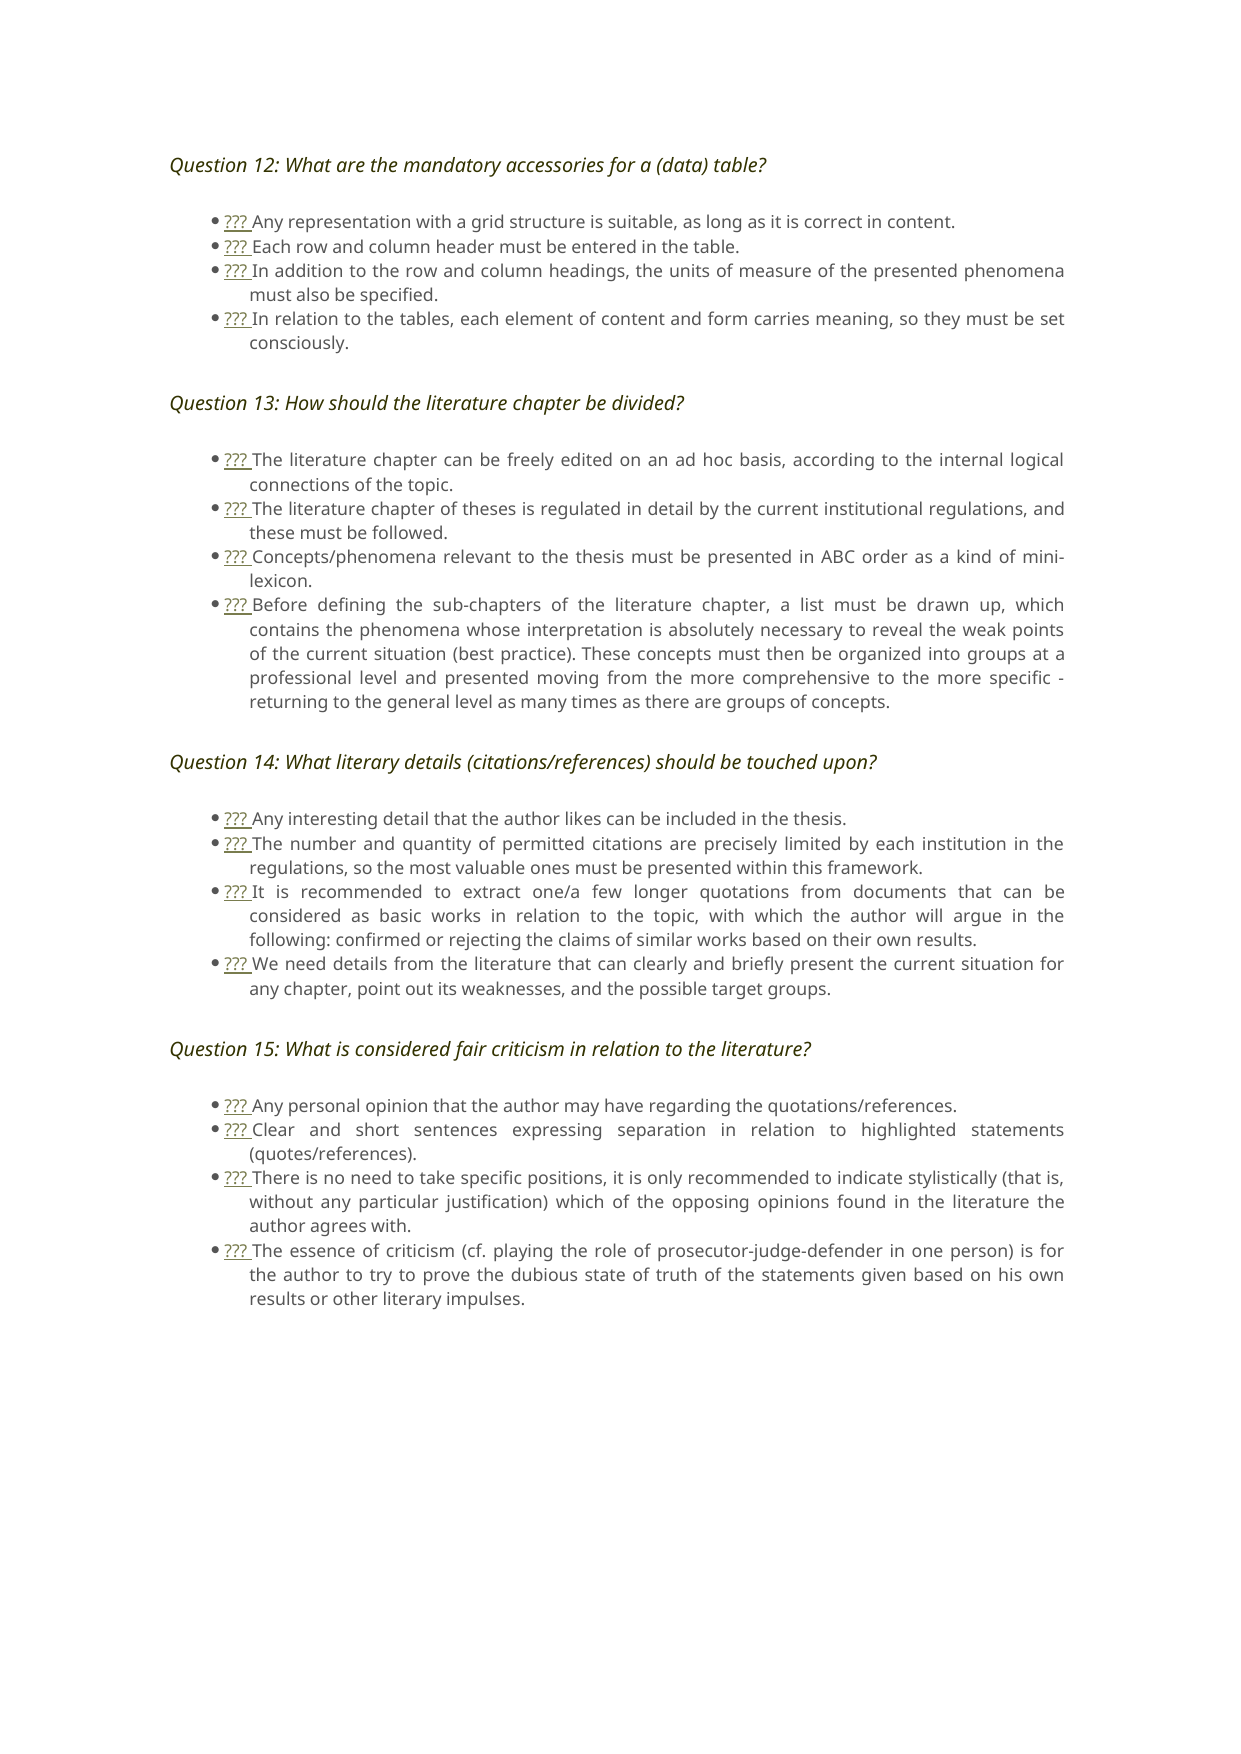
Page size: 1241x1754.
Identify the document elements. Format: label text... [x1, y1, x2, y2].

table_header Question 12: What are the mandatory accessories for a (data) table? ??? Any representation with a grid structure is suitable, as long as it is correct in content. ??? Each row and column header must be entered in the table. ??? In addition to the row and column headings, the units of measure of the presented phenomena must also be specified. ??? In relation to the tables, each element of content and form carries meaning, so they must be set consciously. [148, 148, 1093, 386]
table_header Question 13: How should the literature chapter be divided? ??? The literature chapter can be freely edited on an ad hoc basis, according to the internal logical connections of the topic. ??? The literature chapter of theses is regulated in detail by the current institutional regulations, and these must be followed. ??? Concepts/phenomena relevant to the thesis must be presented in ABC order as a kind of mini-lexicon. ??? Before defining the sub-chapters of the literature chapter, a list must be drawn up, which contains the phenomena whose interpretation is absolutely necessary to reveal the weak points of the current situation (best practice). These concepts must then be organized into groups at a professional level and presented moving from the more comprehensive to the more specific - returning to the general level as many times as there are groups of concepts. [148, 386, 1093, 744]
table_header Question 14: What literary details (citations/references) should be touched upon? ??? Any interesting detail that the author likes can be included in the thesis. ??? The number and quantity of permitted citations are precisely limited by each institution in the regulations, so the most valuable ones must be presented within this framework. ??? It is recommended to extract one/a few longer quotations from documents that can be considered as basic works in relation to the topic, with which the author will argue in the following: confirmed or rejecting the claims of similar works based on their own results. ??? We need details from the literature that can clearly and briefly present the current situation for any chapter, point out its weaknesses, and the possible target groups. [148, 745, 1093, 1031]
table_header Question 15: What is considered fair criticism in relation to the literature? ??? Any personal opinion that the author may have regarding the quotations/references. ??? Clear and short sentences expressing separation in relation to highlighted statements (quotes/references). ??? There is no need to take specific positions, it is only recommended to indicate stylistically (that is, without any particular justification) which of the opposing opinions found in the literature the author agrees with. ??? The essence of criticism (cf. playing the role of prosecutor-judge-defender in one person) is for the author to try to prove the dubious state of truth of the statements given based on his own results or other literary impulses. [148, 1031, 1093, 1341]
